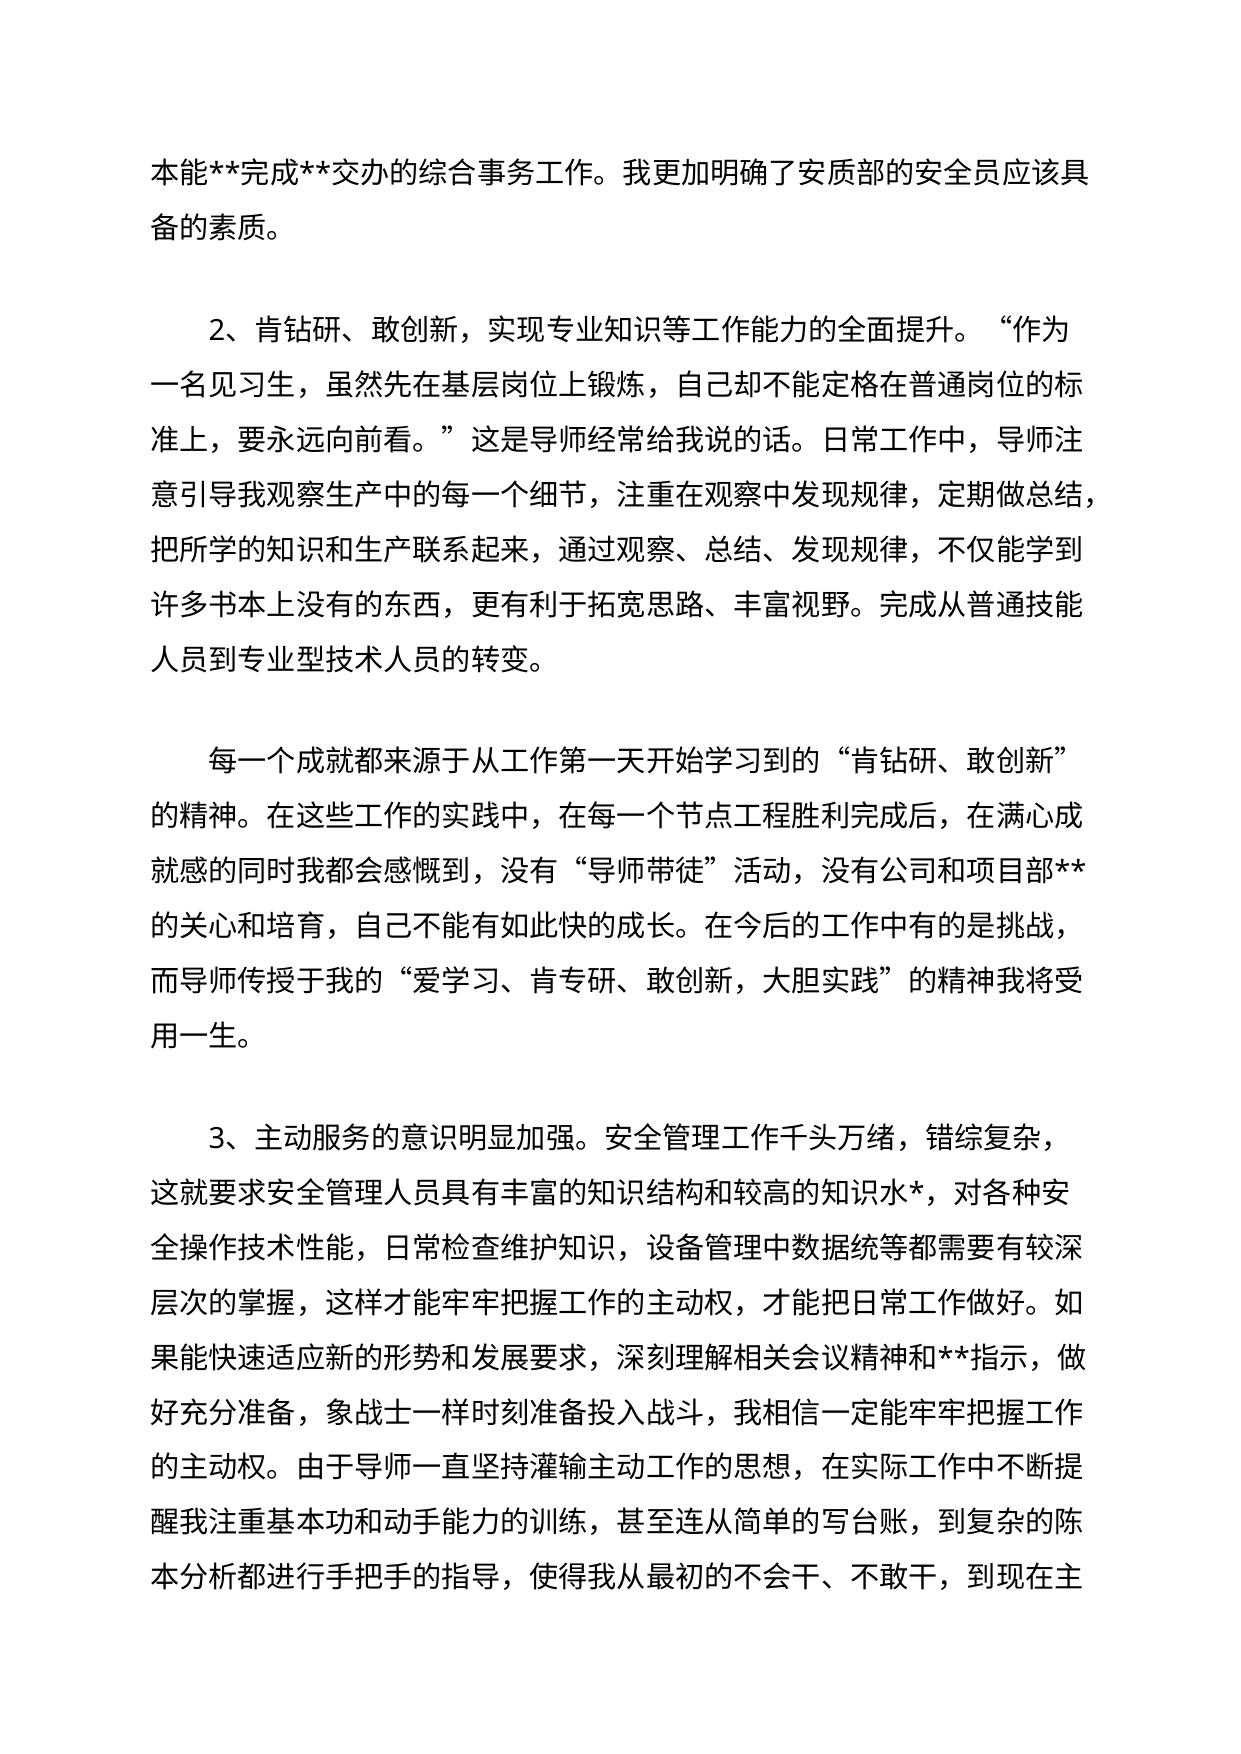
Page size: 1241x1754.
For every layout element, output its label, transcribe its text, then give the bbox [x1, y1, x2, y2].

text 每一个成就都来源于从工作第一天开始学习到的“肯钻研、敢创新”的精神。在这些工作的实践中，在每一个节点工程胜利完成后，在满心成就感的同时我都会感慨到，没有“导师带徒”活动，没有公司和项目部**的关心和培育，自己不能有如此快的成长。在今后的工作中有的是挑战，而导师传授于我的“爱学习、肯专研、敢创新，大胆实践”的精神我将受用一生。 [150, 738, 1090, 1055]
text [150, 1114, 1090, 1596]
text 2、肯钻研、敢创新，实现专业知识等工作能力的全面提升。“作为一名见习生，虽然先在基层岗位上锻炼，自己却不能定格在普通岗位的标准上，要永远向前看。”这是导师经常给我说的话。日常工作中，导师注意引导我观察生产中的每一个细节，注重在观察中发现规律，定期做总结，把所学的知识和生产联系起来，通过观察、总结、发现规律，不仅能学到许多书本上没有的东西，更有利于拓宽思路、丰富视野。完成从普通技能人员到专业型技术人员的转变。 [150, 307, 1090, 678]
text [150, 150, 1090, 247]
